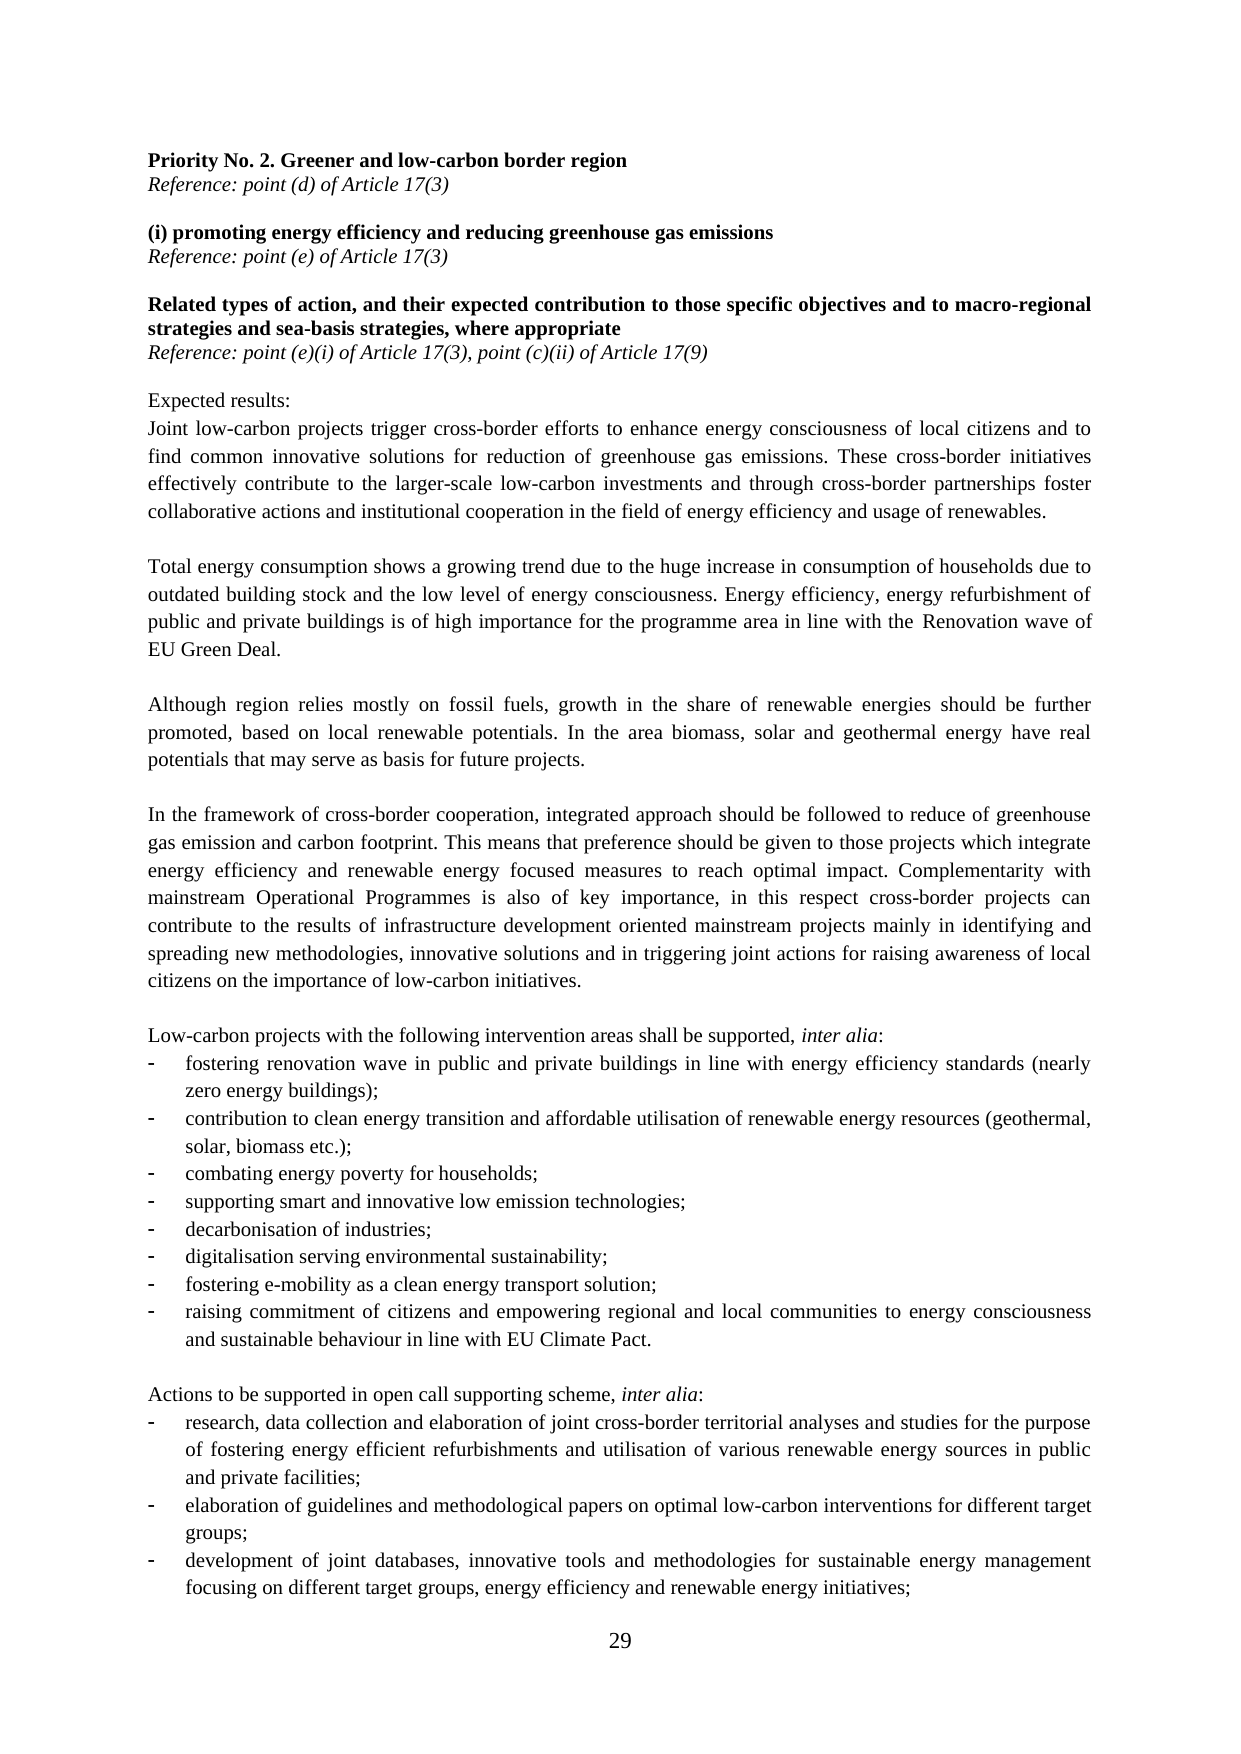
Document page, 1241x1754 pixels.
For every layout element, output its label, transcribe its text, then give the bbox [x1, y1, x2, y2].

list elaboration of guidelines and methodological papers on optimal low-carbon interventions for different target groups; [148, 1492, 1092, 1544]
list fostering e-mobility as a clean energy transport solution; [148, 1272, 1092, 1296]
text Priority No. 2. Greener and low-carbon border region [148, 148, 1092, 172]
text Reference: point (e) of Article 17(3) [148, 244, 1092, 268]
text Expected results: [148, 388, 1092, 412]
list raising commitment of citizens and empowering regional and local communities to energy consciousness and sustainable behaviour in line with EU Climate Pact. [148, 1299, 1092, 1351]
text Although region relies mostly on fossil fuels, growth in the share of renewable energies should be further promoted, based on local renewable potentials. In the area biomass, solar and geothermal energy have real potentials that may serve as basis for future projects. [148, 692, 1092, 771]
list supporting smart and innovative low emission technologies; [148, 1189, 1092, 1213]
text Related types of action, and their expected contribution to those specific objectives and to macro-regional strategies and sea-basis strategies, where appropriate [148, 292, 1092, 340]
text Reference: point (e)(i) of Article 17(3), point (c)(ii) of Article 17(9) [148, 340, 1092, 364]
list decarbonisation of industries; [148, 1216, 1092, 1241]
text (i) promoting energy efficiency and reducing greenhouse gas emissions [148, 220, 1092, 244]
text Actions to be supported in open call supporting scheme, inter alia: [148, 1382, 1092, 1406]
text Total energy consumption shows a growing trend due to the huge increase in consumption of households due to outdated building stock and the low level of energy consciousness. Energy efficiency, energy refurbishment of public and private buildings is of high importance for the programme area in line with the Renovation wave of EU Green Deal. [148, 554, 1092, 661]
text Low-carbon projects with the following intervention areas shall be supported, inter alia: [148, 1023, 1092, 1047]
list fostering renovation wave in public and private buildings in line with energy efficiency standards (nearly zero energy buildings); [148, 1051, 1092, 1102]
list contribution to clean energy transition and affordable utilisation of renewable energy resources (geothermal, solar, biomass etc.); [148, 1106, 1092, 1158]
text Joint low-carbon projects trigger cross-border efforts to enhance energy consciousness of local citizens and to find common innovative solutions for reduction of greenhouse gas emissions. These cross-border initiatives effectively contribute to the larger-scale low-carbon investments and through cross-border partnerships foster collaborative actions and institutional cooperation in the field of energy efficiency and usage of renewables. [148, 416, 1092, 523]
list digitalisation serving environmental sustainability; [148, 1244, 1092, 1268]
text In the framework of cross-border cooperation, integrated approach should be followed to reduce of greenhouse gas emission and carbon footprint. This means that preference should be given to those projects which integrate energy efficiency and renewable energy focused measures to reach optimal impact. Complementarity with mainstream Operational Programmes is also of key importance, in this respect cross-border projects can contribute to the results of infrastructure development oriented mainstream projects mainly in identifying and spreading new methodologies, innovative solutions and in triggering joint actions for raising awareness of local citizens on the importance of low-carbon initiatives. [148, 802, 1092, 992]
list development of joint databases, innovative tools and methodologies for sustainable energy management focusing on different target groups, energy efficiency and renewable energy initiatives; [148, 1548, 1092, 1599]
list research, data collection and elaboration of joint cross-border territorial analyses and studies for the purpose of fostering energy efficient refurbishments and utilisation of various renewable energy sources in public and private facilities; [148, 1410, 1092, 1489]
text Reference: point (d) of Article 17(3) [148, 172, 1092, 196]
list combating energy poverty for households; [148, 1161, 1092, 1185]
